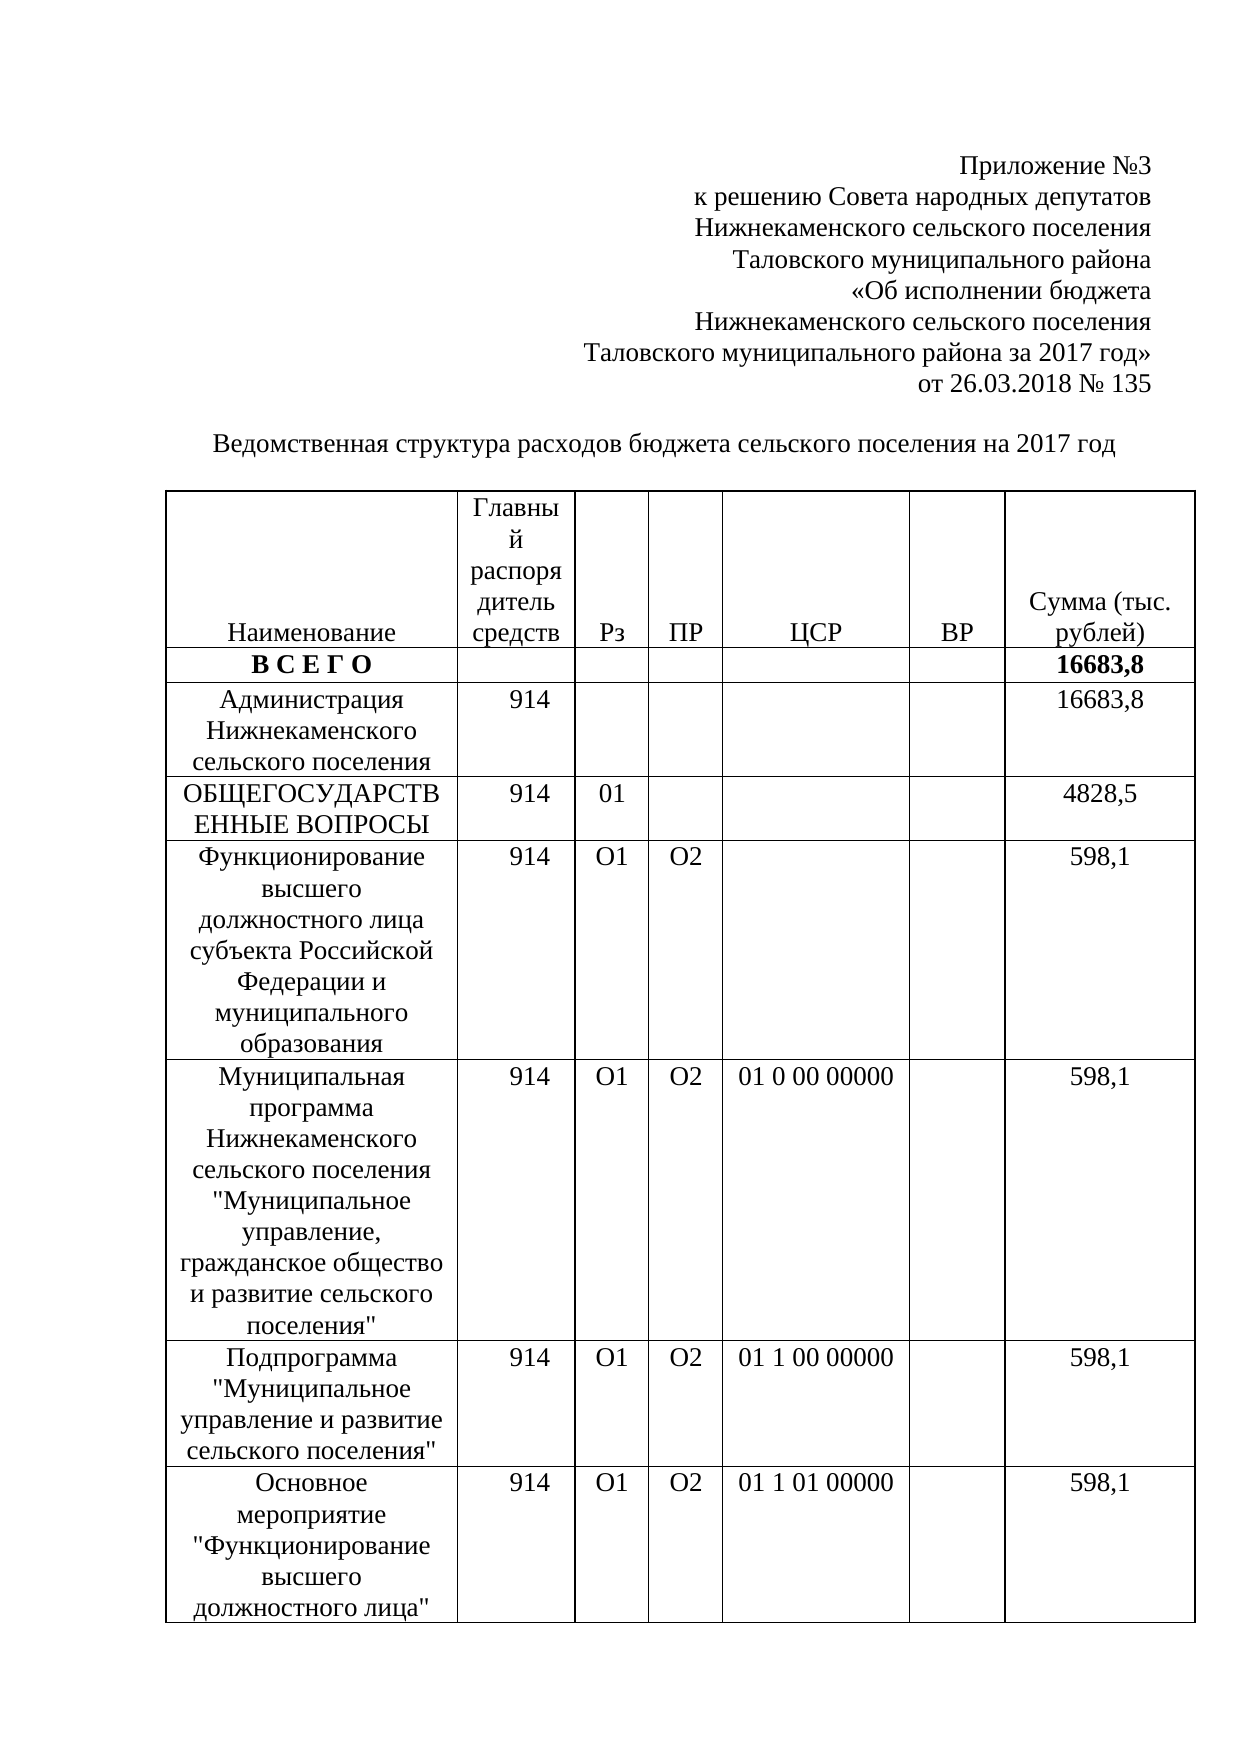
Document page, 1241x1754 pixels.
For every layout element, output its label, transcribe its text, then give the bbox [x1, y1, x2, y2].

table_cell [910, 648, 1004, 682]
table_cell 914 [458, 777, 574, 839]
table_cell [723, 683, 909, 776]
table_cell [649, 648, 722, 682]
text «Об исполнении бюджета [177, 274, 1152, 305]
table_cell 914 [458, 1341, 574, 1466]
table_cell 914 [458, 1060, 574, 1340]
table_cell 16683,8 [1006, 683, 1194, 776]
table_cell Основное мероприятие "Функционирование высшего должностного лица" [167, 1467, 457, 1622]
text Нижнекаменского сельского поселения [177, 305, 1152, 336]
table_header ЦСР [723, 492, 909, 647]
table_cell 598,1 [1006, 1341, 1194, 1466]
table_cell О2 [649, 1467, 722, 1622]
table_cell [723, 841, 909, 1058]
table_cell [649, 777, 722, 839]
text Нижнекаменского сельского поселения [177, 212, 1152, 243]
table_cell [910, 1341, 1004, 1466]
table_cell [458, 648, 574, 682]
text Таловского муниципального района [177, 243, 1152, 274]
text Таловского муниципального района за 2017 год» [177, 336, 1152, 367]
text Ведомственная структура расходов бюджета сельского поселения на 2017 год [177, 427, 1152, 458]
table_cell 16683,8 [1006, 648, 1194, 682]
table_cell [910, 1467, 1004, 1622]
table_cell 598,1 [1006, 1060, 1194, 1340]
table_cell 598,1 [1006, 841, 1194, 1058]
table_cell [910, 683, 1004, 776]
table_cell О1 [576, 1467, 648, 1622]
table_cell 01 [576, 777, 648, 839]
table_header ПР [649, 492, 722, 647]
table_cell ОБЩЕГОСУДАРСТВЕННЫЕ ВОПРОСЫ [167, 777, 457, 839]
table_cell О2 [649, 1341, 722, 1466]
table_header Сумма (тыс. рублей) [1006, 492, 1194, 647]
table_cell О1 [576, 1341, 648, 1466]
table_cell В С Е Г О [167, 648, 457, 682]
table_cell О2 [649, 841, 722, 1058]
table_cell 914 [458, 841, 574, 1058]
table_cell [910, 777, 1004, 839]
table_cell Подпрограмма "Муниципальное управление и развитие сельского поселения" [167, 1341, 457, 1466]
table_cell 01 0 00 00000 [723, 1060, 909, 1340]
table_cell [649, 683, 722, 776]
table_cell Муниципальная программа Нижнекаменского сельского поселения "Муниципальное управление, гражданское общество и развитие сельского поселения" [167, 1060, 457, 1340]
table_cell О1 [576, 1060, 648, 1340]
table_cell О1 [576, 841, 648, 1058]
table_cell 4828,5 [1006, 777, 1194, 839]
table_cell [723, 777, 909, 839]
text Приложение №3 [177, 149, 1152, 180]
table_cell 01 1 01 00000 [723, 1467, 909, 1622]
table_header Наименование [167, 492, 457, 647]
text от 26.03.2018 № 135 [177, 367, 1152, 398]
table_cell 01 1 00 00000 [723, 1341, 909, 1466]
table_cell [910, 841, 1004, 1058]
table_cell 914 [458, 683, 574, 776]
table_cell 598,1 [1006, 1467, 1194, 1622]
table_cell О2 [649, 1060, 722, 1340]
table_cell Администрация Нижнекаменского сельского поселения [167, 683, 457, 776]
table_cell [723, 648, 909, 682]
table_cell 914 [458, 1467, 574, 1622]
table_cell [576, 648, 648, 682]
table_cell [910, 1060, 1004, 1340]
text к решению Совета народных депутатов [177, 180, 1152, 212]
table_cell [576, 683, 648, 776]
table_header Рз [576, 492, 648, 647]
table_header Главный распорядитель средств [458, 492, 574, 647]
table_cell Функционирование высшего должностного лица субъекта Российской Федерации и муниципального образования [167, 841, 457, 1058]
table_header ВР [910, 492, 1004, 647]
